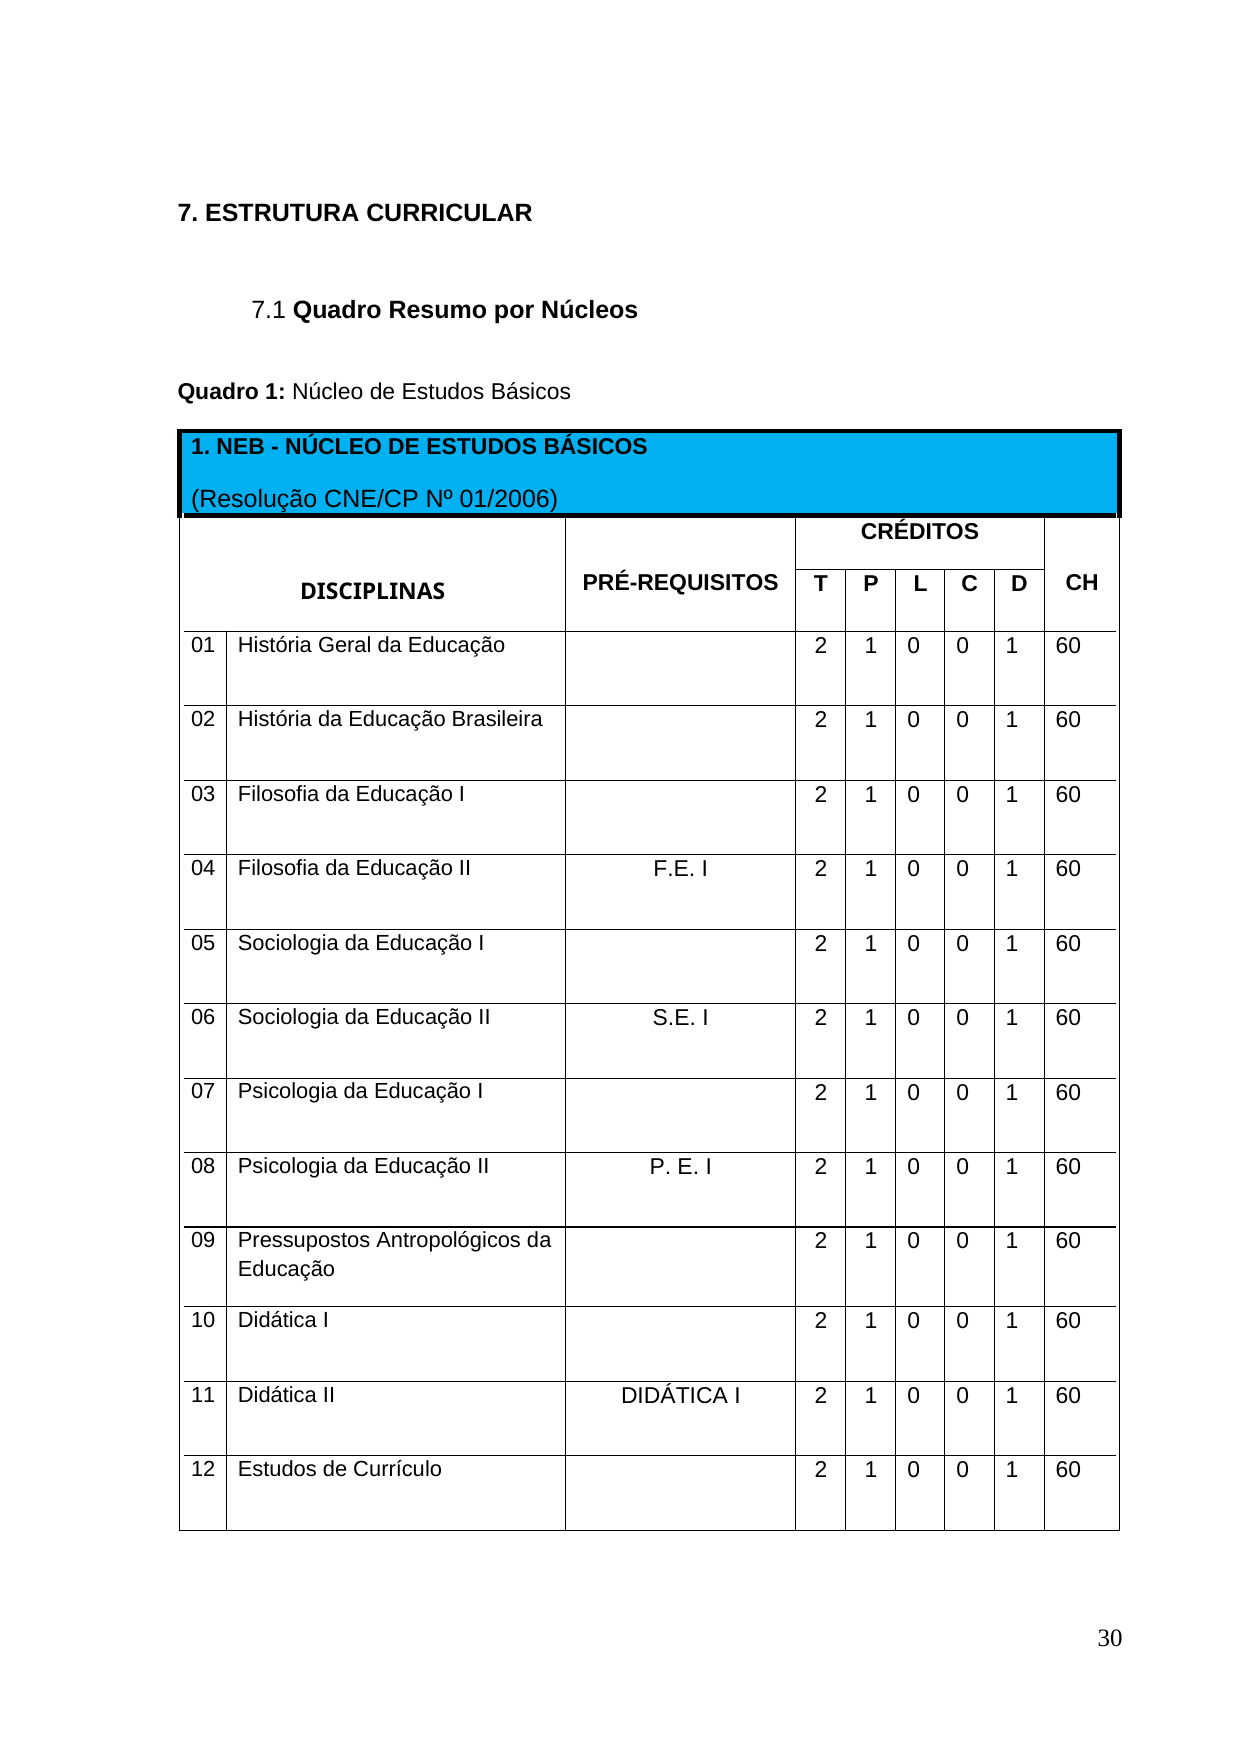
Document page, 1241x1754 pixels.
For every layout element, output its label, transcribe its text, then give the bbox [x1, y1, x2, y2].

table_cell 07 [180, 1078, 226, 1152]
table_cell 1 [995, 1456, 1044, 1530]
table_cell 1 [846, 1153, 895, 1226]
table_cell 2 [796, 1153, 845, 1226]
table_cell 08 [180, 1152, 226, 1226]
table_cell 0 [945, 1079, 994, 1152]
table_cell 1 [995, 1307, 1044, 1381]
table_cell 02 [180, 705, 226, 779]
table_cell 04 [180, 854, 226, 928]
table_cell 09 [180, 1226, 226, 1306]
table_cell 1 [846, 930, 895, 1003]
table_cell 1 [846, 1228, 895, 1306]
table_cell 0 [896, 1004, 944, 1077]
table_cell 1 [995, 632, 1044, 705]
table_cell 1 [846, 1382, 895, 1455]
table_cell 1 [995, 1004, 1044, 1077]
table_cell 1 [995, 930, 1044, 1003]
table_cell 2 [796, 930, 845, 1003]
table_cell 1 [995, 1382, 1044, 1455]
table_cell 60 [1045, 1152, 1119, 1226]
table_cell 1 [846, 1307, 895, 1381]
table_cell 1 [995, 855, 1044, 928]
table_cell 0 [896, 1153, 944, 1226]
table_cell 2 [796, 855, 845, 928]
table_cell 60 [1045, 631, 1119, 705]
table_cell F.E. I [566, 855, 795, 928]
table_cell [566, 930, 795, 1003]
table_cell 0 [945, 1004, 994, 1077]
table_cell 0 [896, 1307, 944, 1381]
table_cell 11 [180, 1381, 226, 1455]
table_cell 0 [945, 930, 994, 1003]
table_cell 1 [846, 632, 895, 705]
table_cell 2 [796, 1004, 845, 1077]
table_cell 1 [846, 1079, 895, 1152]
table_cell 12 [180, 1455, 226, 1530]
table_cell 60 [1045, 1003, 1119, 1077]
table_cell C [945, 570, 994, 631]
table_cell 2 [796, 1079, 845, 1152]
table_cell [566, 1079, 795, 1152]
table_cell 0 [896, 632, 944, 705]
table_cell 0 [945, 1153, 994, 1226]
table_cell [566, 781, 795, 854]
subtitle 7.1 Quadro Resumo por Núcleos [177, 295, 1122, 324]
table_cell 0 [896, 1228, 944, 1306]
table_cell 2 [796, 1228, 845, 1306]
table_cell DISCIPLINAS [180, 513, 565, 631]
table_cell História Geral da Educação [227, 632, 565, 705]
subtitle 7. ESTRUTURA CURRICULAR [177, 198, 1122, 227]
table_cell [566, 1456, 795, 1530]
table_cell 0 [896, 1382, 944, 1455]
table_cell 0 [896, 1079, 944, 1152]
table_cell 0 [945, 1228, 994, 1306]
table_cell 0 [945, 781, 994, 854]
table_cell Psicologia da Educação II [227, 1153, 565, 1226]
table_cell S.E. I [566, 1004, 795, 1077]
table_cell Filosofia da Educação II [227, 855, 565, 928]
table_cell 0 [896, 930, 944, 1003]
table_cell Sociologia da Educação II [227, 1004, 565, 1077]
table_cell 1 [995, 781, 1044, 854]
table_cell 1 [995, 1228, 1044, 1306]
table_cell 60 [1045, 705, 1119, 779]
table_cell 60 [1045, 854, 1119, 928]
table_cell 2 [796, 781, 845, 854]
table_cell P. E. I [566, 1153, 795, 1226]
table_cell 1 [846, 706, 895, 779]
table_cell 1 [995, 1153, 1044, 1226]
table_cell Didática II [227, 1382, 565, 1455]
table_cell 2 [796, 1307, 845, 1381]
table_cell 60 [1045, 1306, 1119, 1381]
table_cell [566, 706, 795, 779]
table_cell 0 [896, 1456, 944, 1530]
table_cell 0 [945, 1456, 994, 1530]
text Quadro 1: Núcleo de Estudos Básicos [177, 378, 1122, 404]
table_cell Psicologia da Educação I [227, 1079, 565, 1152]
table_cell 0 [896, 781, 944, 854]
table_cell 1 [846, 1004, 895, 1077]
table_cell 0 [945, 1382, 994, 1455]
table_cell 1 [846, 855, 895, 928]
table_cell Pressupostos Antropológicos da Educação [227, 1228, 565, 1306]
table_cell L [896, 570, 944, 631]
table_cell 06 [180, 1003, 226, 1077]
table_cell P [846, 570, 895, 631]
table_cell PRÉ-REQUISITOS [566, 518, 795, 631]
table_cell 1 [846, 1456, 895, 1530]
table_cell 60 [1045, 1226, 1119, 1306]
table_cell 2 [796, 1456, 845, 1530]
table_header 1. NEB - NÚCLEO DE ESTUDOS BÁSICOS (Resolução CNE/CP Nº 01/2006) [182, 433, 1117, 513]
table_cell 0 [896, 706, 944, 779]
table_cell 2 [796, 1382, 845, 1455]
table_cell T [796, 570, 845, 631]
table_cell Didática I [227, 1307, 565, 1381]
table_cell 60 [1045, 1455, 1119, 1530]
table_cell 0 [896, 855, 944, 928]
table_cell Sociologia da Educação I [227, 930, 565, 1003]
table_cell 1 [995, 1079, 1044, 1152]
table_cell 1 [846, 781, 895, 854]
table_cell 60 [1045, 1078, 1119, 1152]
table_cell 2 [796, 632, 845, 705]
table_cell 0 [945, 706, 994, 779]
table_cell Estudos de Currículo [227, 1456, 565, 1530]
table_cell 60 [1045, 1381, 1119, 1455]
table_cell 0 [945, 855, 994, 928]
table_cell [566, 1307, 795, 1381]
table_cell [566, 1228, 795, 1306]
table_cell 0 [945, 1307, 994, 1381]
table_cell 2 [796, 706, 845, 779]
table_cell CH [1045, 513, 1119, 631]
table_cell [566, 632, 795, 705]
table_cell 03 [180, 780, 226, 854]
table_cell 05 [180, 929, 226, 1003]
table_cell 0 [945, 632, 994, 705]
table_cell História da Educação Brasileira [227, 706, 565, 779]
table_cell DIDÁTICA I [566, 1382, 795, 1455]
table_cell CRÉDITOS [796, 518, 1044, 569]
table_cell 1 [995, 706, 1044, 779]
table_cell Filosofia da Educação I [227, 781, 565, 854]
table_cell 01 [180, 631, 226, 705]
table_cell 60 [1045, 929, 1119, 1003]
table_cell 60 [1045, 780, 1119, 854]
table_cell 10 [180, 1306, 226, 1381]
table_cell D [995, 570, 1044, 631]
